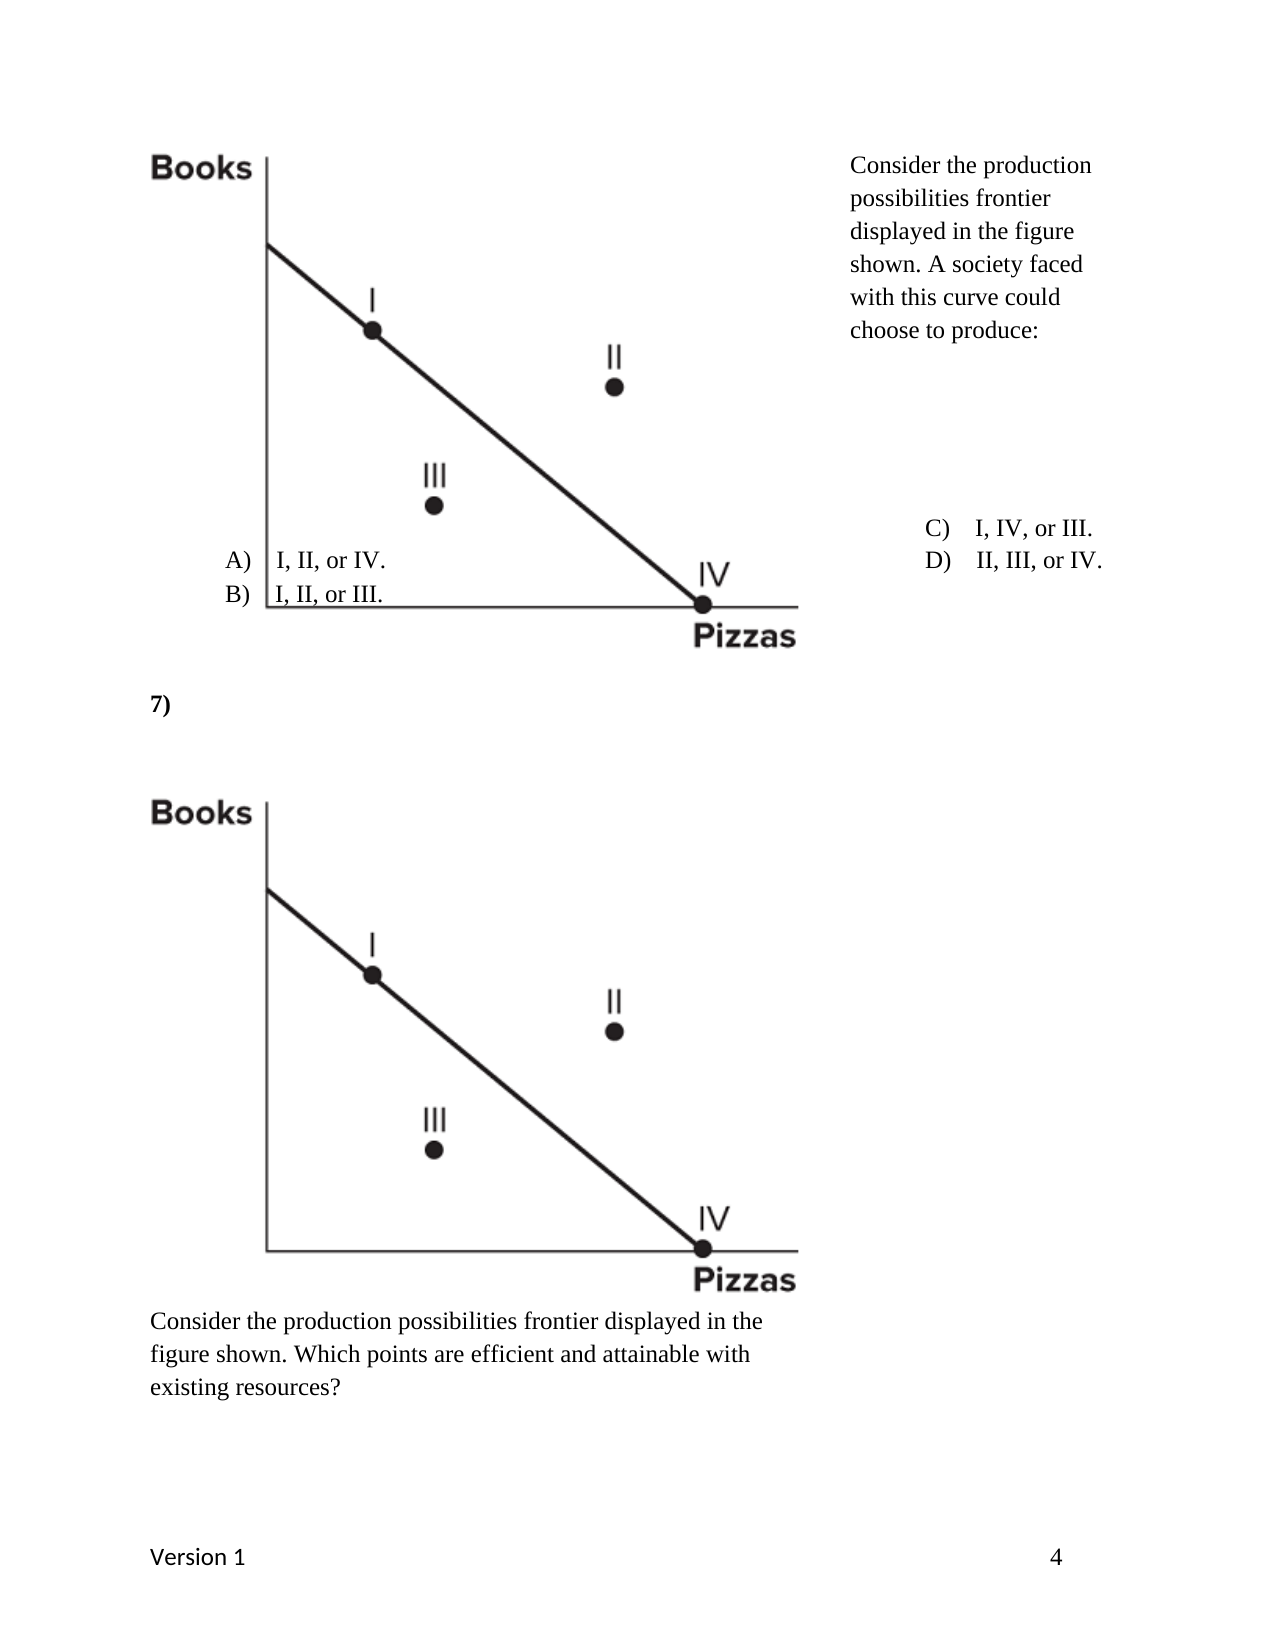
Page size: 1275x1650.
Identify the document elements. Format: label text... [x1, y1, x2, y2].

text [850, 150, 1125, 344]
text 7) Consider the production possibilities frontier displayed in the figure shown. Which points are efficient and attainable with existing resources? [150, 1302, 775, 1401]
picture [150, 150, 799, 658]
picture [150, 794, 799, 1302]
text A) I, II, or IV. B) I, II, or III. C) I, IV, or III. D) II, III, or IV. [850, 513, 1125, 607]
text 7) Consider the production possibilities frontier displayed in the figure shown. Which points are efficient and attainable with existing resources? [150, 689, 775, 794]
